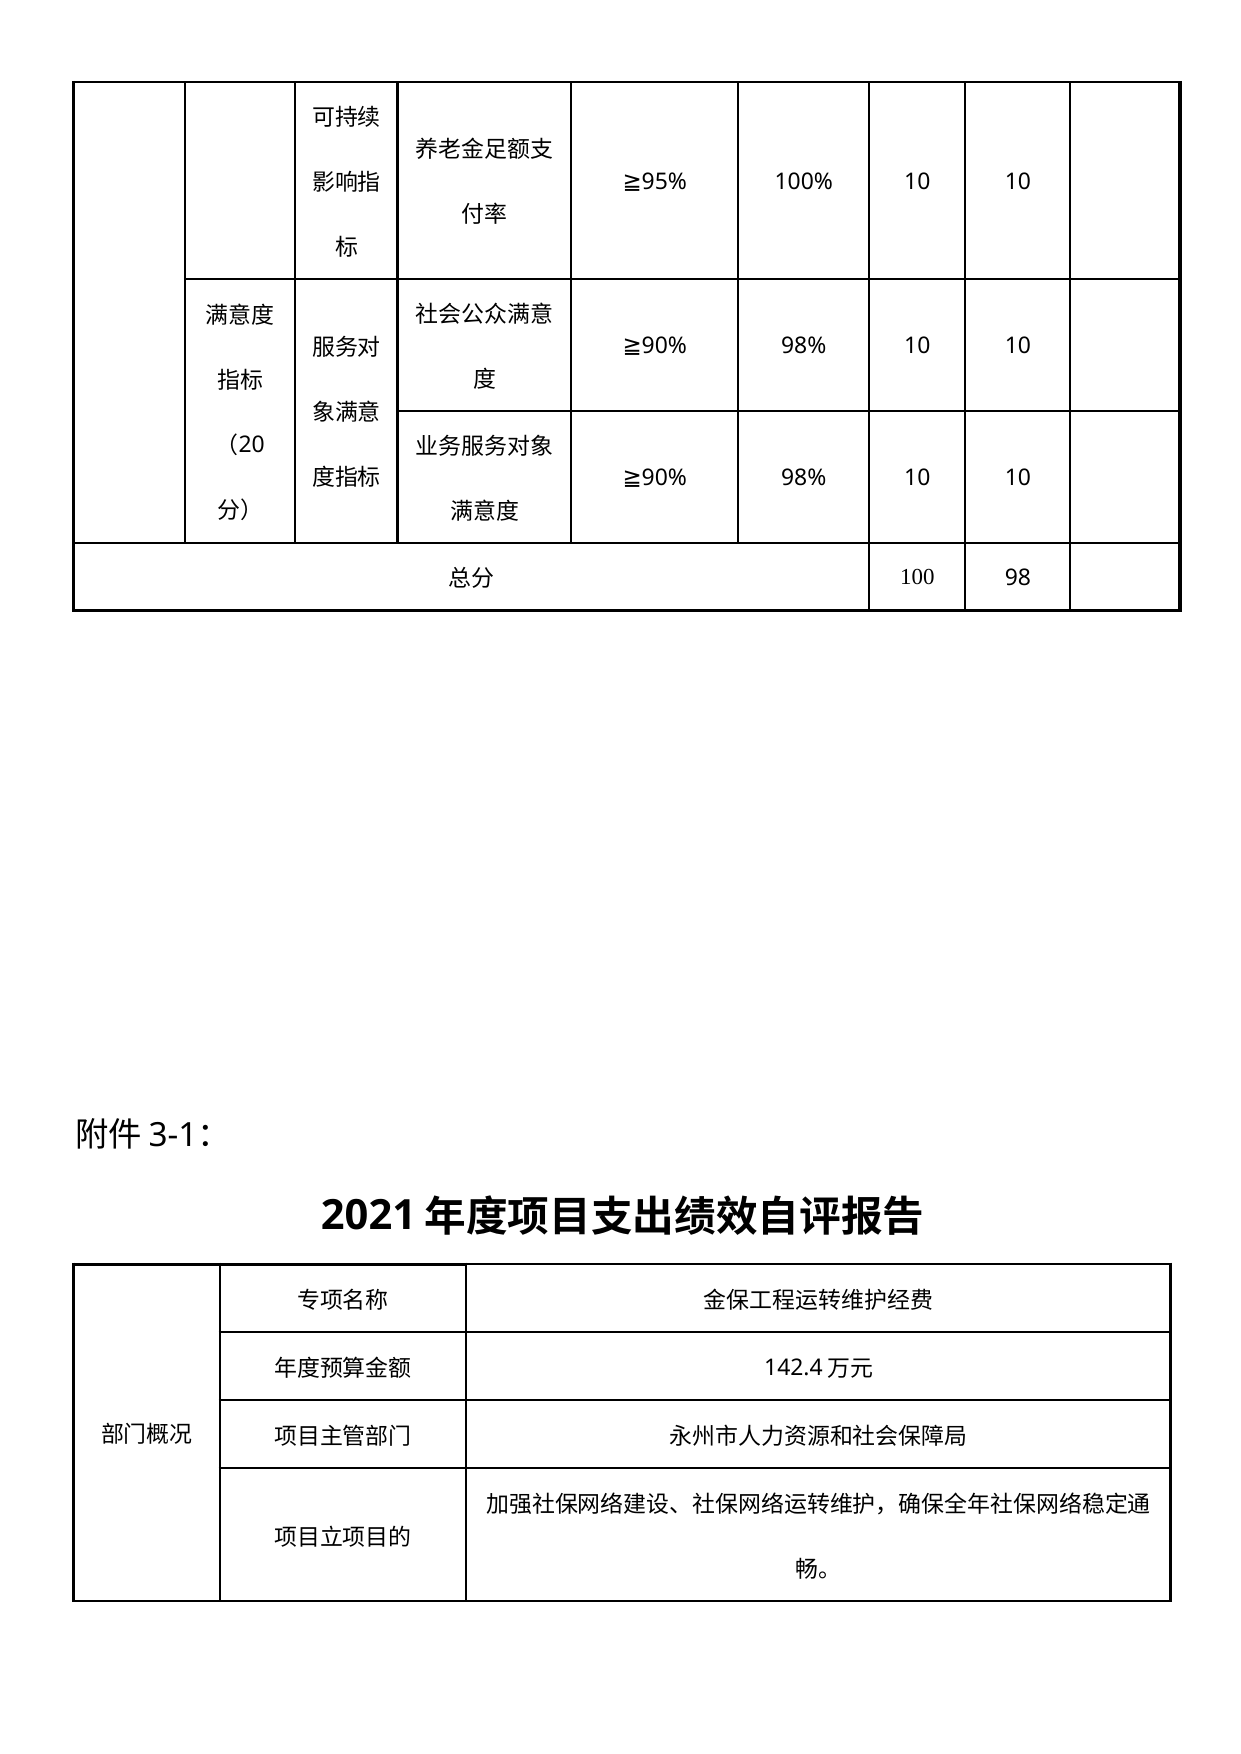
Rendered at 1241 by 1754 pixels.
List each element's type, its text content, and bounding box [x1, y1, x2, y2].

table_cell 业务服务对象满意度 [399, 412, 570, 542]
table_cell 10 [966, 412, 1069, 542]
table_cell 总分 [75, 544, 868, 609]
text 附件3-1： [75, 1100, 1165, 1165]
table_cell ≧95% [572, 83, 737, 278]
table_cell 加强社保网络建设、社保网络运转维护，确保全年社保网络稳定通畅。 [467, 1469, 1169, 1600]
table_cell ≧90% [572, 280, 737, 410]
table_cell 专项名称 [221, 1266, 465, 1331]
table_cell 项目主管部门 [221, 1401, 465, 1467]
table_cell 100% [739, 83, 868, 278]
table_header 2021年度项目支出绩效自评报告 [74, 1165, 1171, 1263]
table_cell [1071, 83, 1178, 278]
table_cell 10 [966, 83, 1069, 278]
table_cell 98% [739, 280, 868, 410]
table_cell 10 [870, 83, 964, 278]
table_cell 金保工程运转维护经费 [467, 1265, 1169, 1331]
table_cell ≧90% [572, 412, 737, 542]
table_cell 社会公众满意度 [399, 280, 570, 410]
table_cell 可持续影响指标 [296, 83, 396, 278]
table_cell 养老金足额支付率 [399, 83, 570, 278]
table_cell [1071, 412, 1178, 542]
table_cell [1071, 280, 1178, 410]
table_cell 满意度 指标 （20分） [186, 280, 294, 542]
table_cell 100 [870, 544, 964, 609]
table_cell 98 [966, 544, 1069, 609]
table_cell 部门概况 [75, 1266, 219, 1600]
table_cell 10 [870, 280, 964, 410]
table_cell 年度预算金额 [221, 1333, 465, 1399]
table_cell 142.4万元 [467, 1333, 1169, 1399]
table_cell 10 [870, 412, 964, 542]
table_cell 10 [966, 280, 1069, 410]
table_cell 98% [739, 412, 868, 542]
table_cell 项目立项目的 [221, 1469, 465, 1600]
table_cell 永州市人力资源和社会保障局 [467, 1401, 1169, 1467]
table_cell [1071, 544, 1178, 609]
table_cell 服务对象满意度指标 [296, 280, 396, 542]
